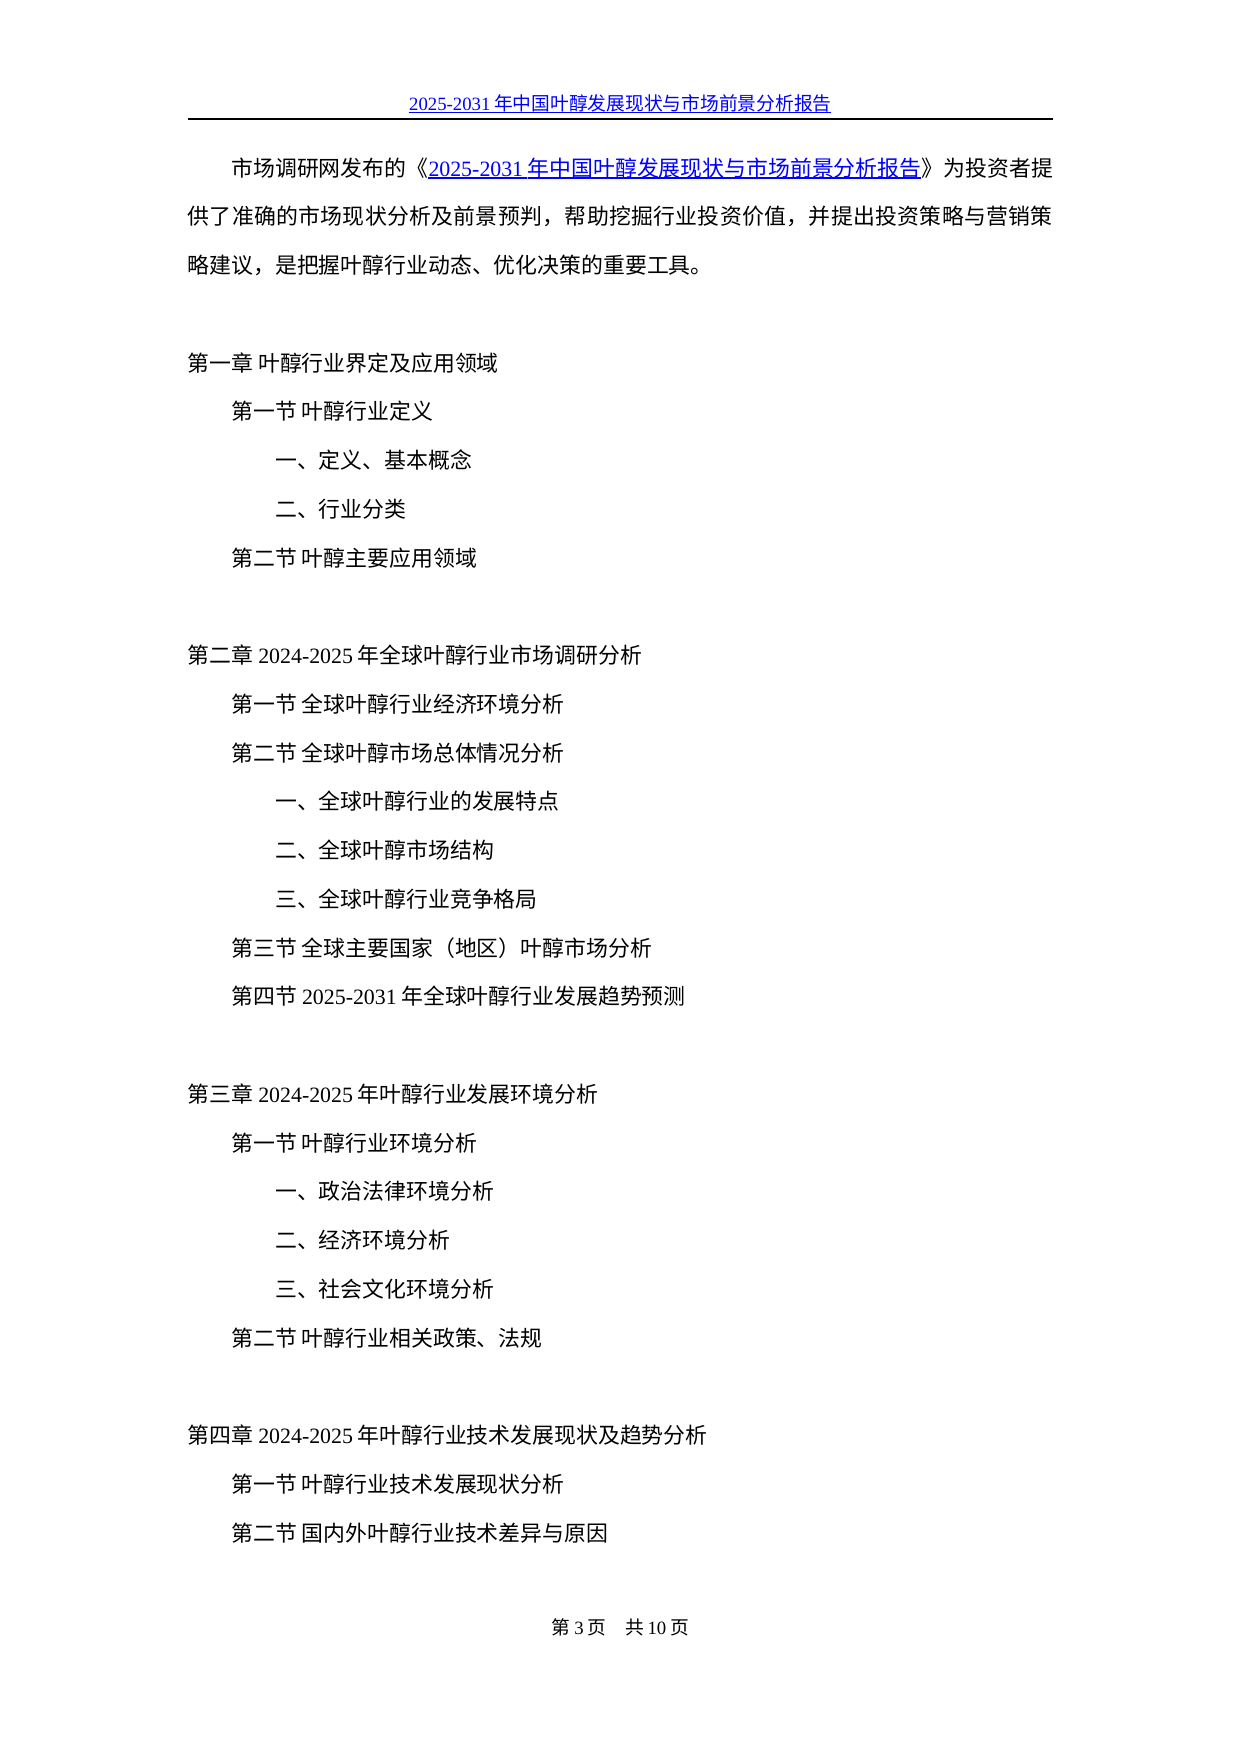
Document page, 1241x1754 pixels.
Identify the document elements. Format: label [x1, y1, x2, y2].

text [187, 150, 1053, 1548]
